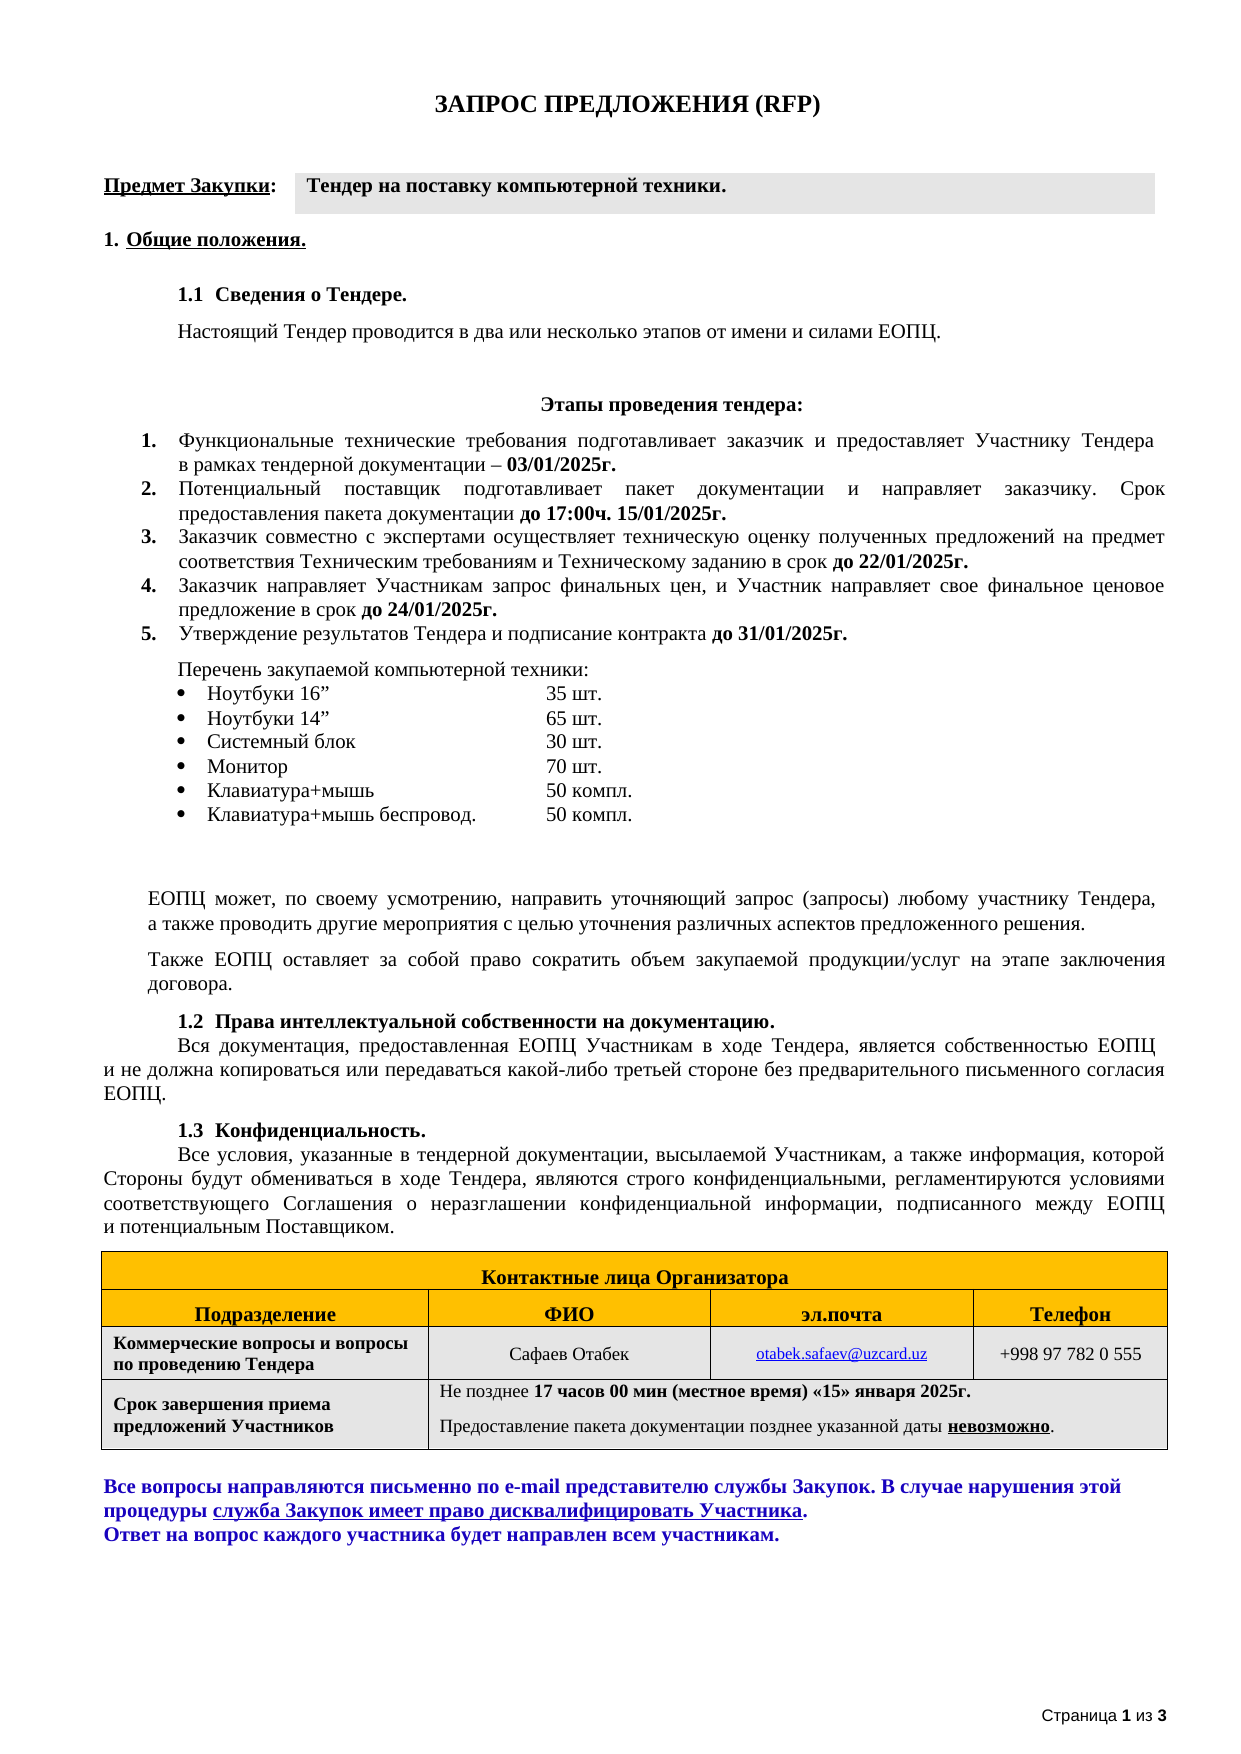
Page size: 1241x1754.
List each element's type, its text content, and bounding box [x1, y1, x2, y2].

table_cell Срок завершения приема предложений Участников [102, 1380, 428, 1448]
list Системный блок 30 шт. [103, 729, 1166, 753]
subtitle Конфиденциальность. [177, 1117, 1166, 1142]
table_header Тендер на поставку компьютерной техники. [295, 173, 1155, 214]
table_cell Не позднее 17 часов 00 мин (местное время) «15» января 2025г. Предоставление пакета документации позднее указанной даты невозможно. [429, 1380, 1167, 1448]
list Общие положения. [103, 227, 1166, 251]
list Клавиатура+мышь беспровод. 50 компл. [103, 802, 1166, 826]
subtitle ЕОПЦ может, по своему усмотрению, направить уточняющий запрос (запросы) любому участнику Тендера, а также проводить другие мероприятия с целью уточнения различных аспектов предложенного решения. [148, 886, 1166, 934]
list Ноутбуки 16” 35 шт. [103, 681, 1166, 705]
subtitle Права интеллектуальной собственности на документацию. [177, 1008, 1166, 1033]
list Сведения о Тендере. [177, 282, 1166, 306]
subtitle Также ЕОПЦ оставляет за собой право сократить объем закупаемой продукции/услуг на этапе заключения договора. [148, 947, 1166, 995]
table_cell Телефон [974, 1290, 1167, 1326]
text Все вопросы направляются письменно по e-mail представителю службы Закупок. В случае нарушения этой процедуры служба Закупок имеет право дисквалифицировать Участника. [103, 1474, 1166, 1522]
text Перечень закупаемой компьютерной техники: [103, 657, 1166, 681]
text Этапы проведения тендера: [103, 392, 1166, 416]
text Ответ на вопрос каждого участника будет направлен всем участникам. [103, 1522, 1166, 1546]
list Заказчик направляет Участникам запрос финальных цен, и Участник направляет свое финальное ценовое предложение в срок до 24/01/2025г. [141, 573, 1166, 621]
table_cell Коммерческие вопросы и вопросы по проведению Тендера [102, 1327, 428, 1379]
text ЗАПРОС ПРЕДЛОЖЕНИЯ (RFP) [88, 89, 1166, 117]
list Утверждение результатов Тендера и подписание контракта до 31/01/2025г. [141, 621, 1166, 645]
list Клавиатура+мышь 50 компл. [103, 778, 1166, 802]
list Монитор 70 шт. [103, 753, 1166, 778]
table_cell эл.почта [711, 1290, 973, 1326]
table_cell +998 97 782 0 555 [974, 1327, 1167, 1379]
text Настоящий Тендер проводится в два или несколько этапов от имени и силами ЕОПЦ. [103, 318, 1166, 343]
list Ноутбуки 14” 65 шт. [103, 705, 1166, 729]
table_cell otabek.safaev@uzcard.uz [711, 1327, 973, 1379]
list Потенциальный поставщик подготавливает пакет документации и направляет заказчику. Срок предоставления пакета документации до 17:00ч. 15/01/2025г. [141, 476, 1166, 524]
list Функциональные технические требования подготавливает заказчик и предоставляет Участнику Тендера в рамках тендерной документации – 03/01/2025г. [141, 428, 1166, 476]
text Все условия, указанные в тендерной документации, высылаемой Участникам, а также информация, которой Стороны будут обмениваться в ходе Тендера, являются строго конфиденциальными, регламентируются условиями соответствующего Соглашения о неразглашении конфиденциальной информации, подписанного между ЕОПЦ и потенциальным Поставщиком. [103, 1142, 1166, 1238]
table_header Предмет Закупки: [89, 173, 295, 214]
table_header Контактные лица Организатора [102, 1252, 1167, 1289]
text Вся документация, предоставленная ЕОПЦ Участникам в ходе Тендера, является собственностью ЕОПЦ и не должна копироваться или передаваться какой-либо третьей стороне без предварительного письменного согласия ЕОПЦ. [103, 1033, 1166, 1105]
table_cell Сафаев Отабек [429, 1327, 710, 1379]
table_cell ФИО [429, 1290, 710, 1326]
list Заказчик совместно с экспертами осуществляет техническую оценку полученных предложений на предмет соответствия Техническим требованиям и Техническому заданию в срок до 22/01/2025г. [141, 524, 1166, 573]
table_cell Подразделение [102, 1290, 428, 1326]
